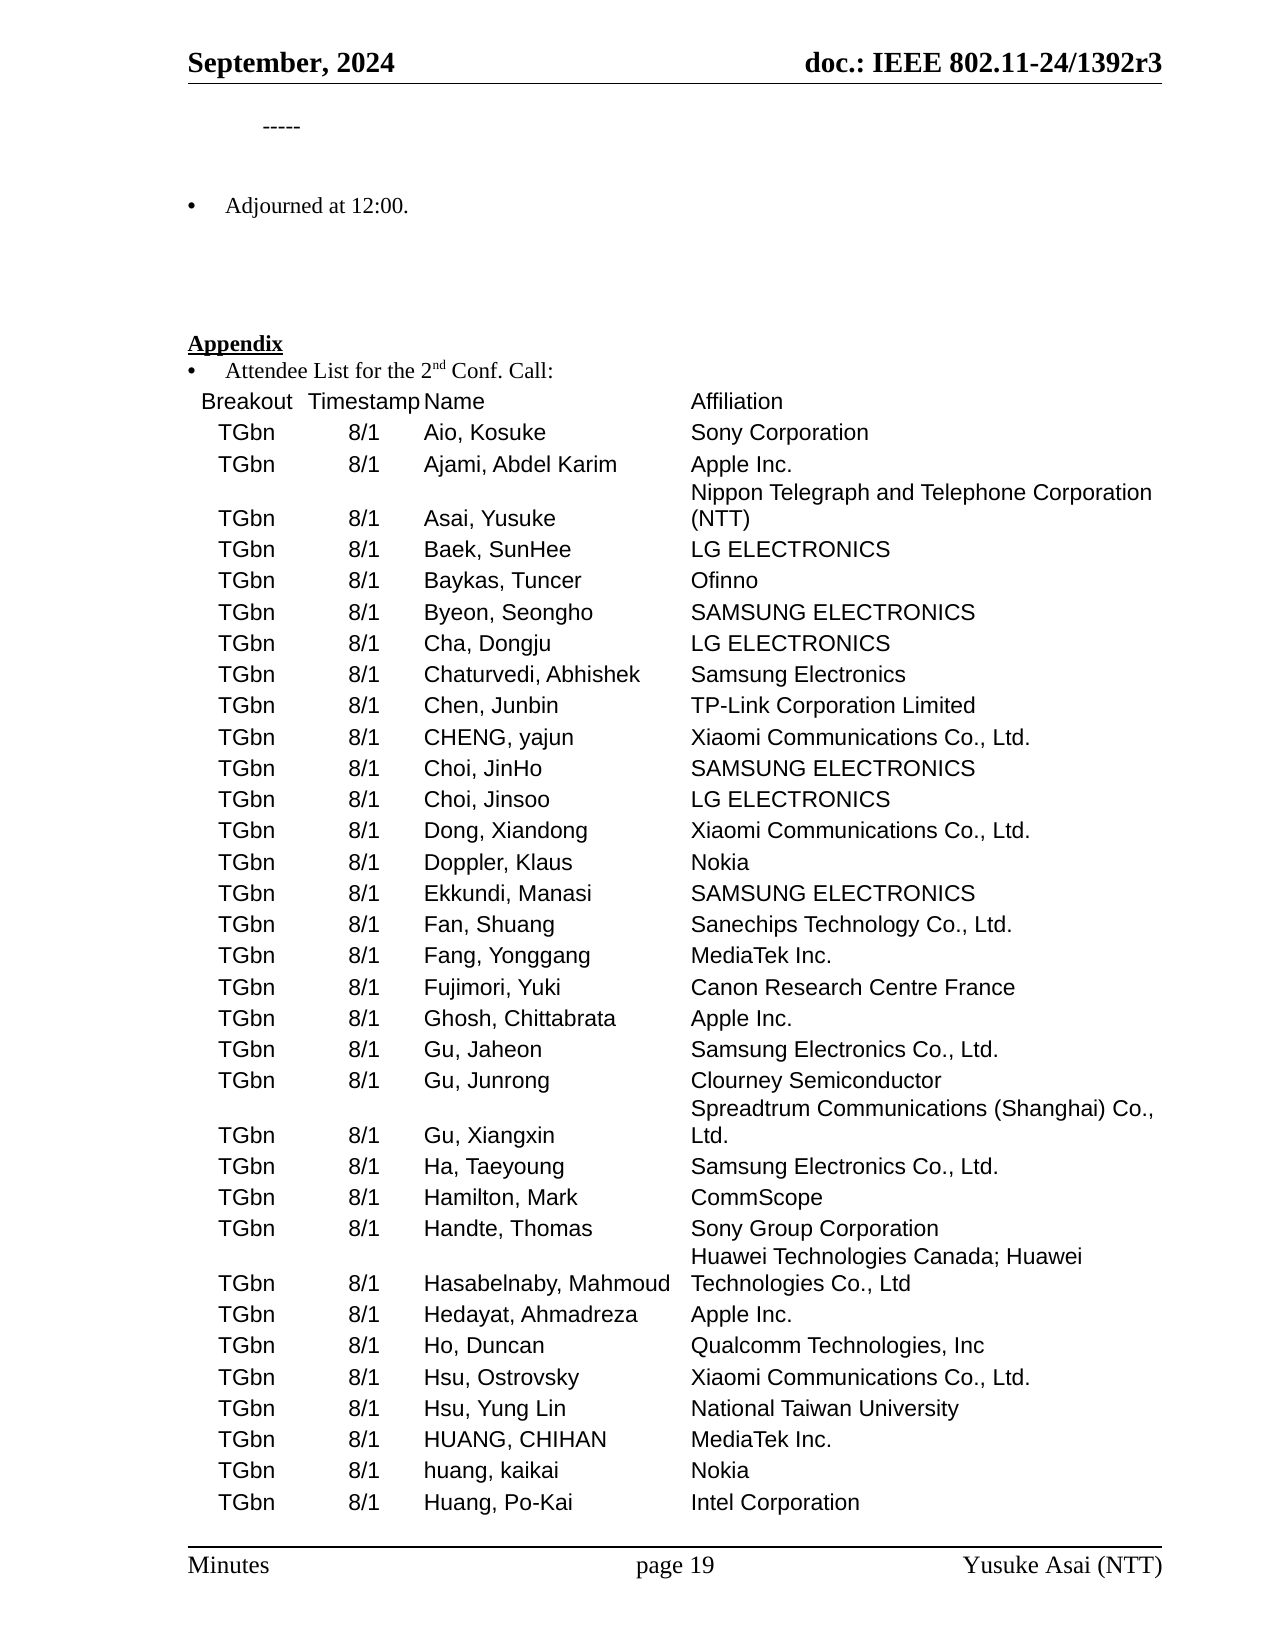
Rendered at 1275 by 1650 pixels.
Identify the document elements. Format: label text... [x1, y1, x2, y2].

table_cell 8/1 [306, 656, 422, 687]
table_cell Clourney Semiconductor [689, 1063, 1162, 1094]
table_cell 8/1 [306, 1452, 422, 1483]
table_cell National Taiwan University [689, 1390, 1162, 1421]
table_cell 8/1 [306, 477, 422, 531]
table_cell Ghosh, Chittabrata [422, 1000, 689, 1031]
table_cell Samsung Electronics Co., Ltd. [689, 1031, 1162, 1062]
table_cell TGbn [188, 875, 306, 906]
table_cell TGbn [188, 531, 306, 562]
table_cell TGbn [188, 1148, 306, 1179]
table_cell Apple Inc. [689, 1296, 1162, 1327]
table_cell TGbn [188, 594, 306, 625]
table_cell Intel Corporation [689, 1484, 1162, 1515]
table_cell Handte, Thomas [422, 1211, 689, 1242]
table_cell 8/1 [306, 1359, 422, 1390]
table_cell Nokia [689, 1452, 1162, 1483]
table_cell Doppler, Klaus [422, 844, 689, 875]
table_cell Samsung Electronics Co., Ltd. [689, 1148, 1162, 1179]
table_cell TGbn [188, 750, 306, 781]
table_header Breakout [188, 383, 306, 414]
table_cell Sony Corporation [689, 415, 1162, 446]
table_cell LG ELECTRONICS [689, 625, 1162, 656]
table_cell Nippon Telegraph and Telephone Corporation (NTT) [689, 477, 1162, 531]
table_cell TGbn [188, 1421, 306, 1452]
table_cell 8/1 [306, 446, 422, 477]
table_cell 8/1 [306, 563, 422, 594]
table_cell Nokia [689, 844, 1162, 875]
table_cell Xiaomi Communications Co., Ltd. [689, 719, 1162, 750]
table_cell 8/1 [306, 969, 422, 1000]
text ----- [262, 112, 1162, 139]
table_cell Sanechips Technology Co., Ltd. [689, 906, 1162, 937]
table_cell Huang, Po-Kai [422, 1484, 689, 1515]
table_cell Ofinno [689, 563, 1162, 594]
table_cell huang, kaikai [422, 1452, 689, 1483]
table_cell Choi, JinHo [422, 750, 689, 781]
table_header Affiliation [689, 383, 1162, 414]
table_cell LG ELECTRONICS [689, 531, 1162, 562]
table_cell Spreadtrum Communications (Shanghai) Co., Ltd. [689, 1094, 1162, 1148]
table_cell Choi, Jinsoo [422, 781, 689, 812]
table_cell Hasabelnaby, Mahmoud [422, 1242, 689, 1296]
table_cell 8/1 [306, 688, 422, 719]
table_cell TGbn [188, 446, 306, 477]
table_cell TP-Link Corporation Limited [689, 688, 1162, 719]
table_cell TGbn [188, 781, 306, 812]
table_cell 8/1 [306, 1327, 422, 1358]
table_cell TGbn [188, 938, 306, 969]
table_cell Chen, Junbin [422, 688, 689, 719]
table_cell TGbn [188, 1031, 306, 1062]
table_cell Samsung Electronics [689, 656, 1162, 687]
table_cell TGbn [188, 719, 306, 750]
table_cell TGbn [188, 1000, 306, 1031]
table_cell 8/1 [306, 1094, 422, 1148]
table_cell Hsu, Ostrovsky [422, 1359, 689, 1390]
table_cell TGbn [188, 1063, 306, 1094]
table_cell MediaTek Inc. [689, 1421, 1162, 1452]
table_cell Hedayat, Ahmadreza [422, 1296, 689, 1327]
text Appendix [187, 330, 1162, 357]
table_cell Baek, SunHee [422, 531, 689, 562]
table_cell 8/1 [306, 1242, 422, 1296]
table_cell 8/1 [306, 1148, 422, 1179]
table_cell Cha, Dongju [422, 625, 689, 656]
table_cell 8/1 [306, 813, 422, 844]
table_cell SAMSUNG ELECTRONICS [689, 594, 1162, 625]
table_cell 8/1 [306, 875, 422, 906]
table_cell TGbn [188, 415, 306, 446]
table_cell 8/1 [306, 625, 422, 656]
table_cell TGbn [188, 813, 306, 844]
table_cell 8/1 [306, 531, 422, 562]
table_cell TGbn [188, 477, 306, 531]
table_cell Apple Inc. [689, 446, 1162, 477]
table_cell Hsu, Yung Lin [422, 1390, 689, 1421]
table_cell SAMSUNG ELECTRONICS [689, 750, 1162, 781]
table_cell Chaturvedi, Abhishek [422, 656, 689, 687]
table_cell 8/1 [306, 1390, 422, 1421]
table_cell MediaTek Inc. [689, 938, 1162, 969]
table_cell 8/1 [306, 415, 422, 446]
table_cell Baykas, Tuncer [422, 563, 689, 594]
table_cell 8/1 [306, 906, 422, 937]
table_cell TGbn [188, 563, 306, 594]
list Attendee List for the 2nd Conf. Call: [187, 357, 1162, 383]
table_cell TGbn [188, 1452, 306, 1483]
table_cell Huawei Technologies Canada; Huawei Technologies Co., Ltd [689, 1242, 1162, 1296]
table_cell Hamilton, Mark [422, 1179, 689, 1211]
table_cell TGbn [188, 1484, 306, 1515]
table_header Timestamp [306, 383, 422, 414]
table_cell 8/1 [306, 594, 422, 625]
table_cell Apple Inc. [689, 1000, 1162, 1031]
table_cell 8/1 [306, 781, 422, 812]
table_cell Gu, Jaheon [422, 1031, 689, 1062]
table_cell 8/1 [306, 1211, 422, 1242]
table_cell SAMSUNG ELECTRONICS [689, 875, 1162, 906]
table_header Name [422, 383, 689, 414]
table_cell Fan, Shuang [422, 906, 689, 937]
table_cell 8/1 [306, 750, 422, 781]
table_cell Fang, Yonggang [422, 938, 689, 969]
table_cell Ho, Duncan [422, 1327, 689, 1358]
table_cell Gu, Xiangxin [422, 1094, 689, 1148]
table_cell Sony Group Corporation [689, 1211, 1162, 1242]
table_cell Xiaomi Communications Co., Ltd. [689, 813, 1162, 844]
table_cell TGbn [188, 906, 306, 937]
table_cell 8/1 [306, 1031, 422, 1062]
table_cell TGbn [188, 1296, 306, 1327]
table_cell CommScope [689, 1179, 1162, 1211]
table_cell 8/1 [306, 1484, 422, 1515]
table_cell Aio, Kosuke [422, 415, 689, 446]
table_cell 8/1 [306, 719, 422, 750]
table_cell 8/1 [306, 938, 422, 969]
table_cell Ha, Taeyoung [422, 1148, 689, 1179]
table_cell CHENG, yajun [422, 719, 689, 750]
table_cell 8/1 [306, 1421, 422, 1452]
table_cell 8/1 [306, 1000, 422, 1031]
table_cell HUANG, CHIHAN [422, 1421, 689, 1452]
table_cell 8/1 [306, 1179, 422, 1211]
table_cell TGbn [188, 1359, 306, 1390]
table_cell TGbn [188, 969, 306, 1000]
table_cell Canon Research Centre France [689, 969, 1162, 1000]
table_cell TGbn [188, 1179, 306, 1211]
table_cell TGbn [188, 844, 306, 875]
table_cell TGbn [188, 625, 306, 656]
table_cell 8/1 [306, 844, 422, 875]
table_cell Ekkundi, Manasi [422, 875, 689, 906]
table_cell TGbn [188, 688, 306, 719]
table_cell Qualcomm Technologies, Inc [689, 1327, 1162, 1358]
table_cell Fujimori, Yuki [422, 969, 689, 1000]
table_cell Gu, Junrong [422, 1063, 689, 1094]
table_cell LG ELECTRONICS [689, 781, 1162, 812]
table_cell 8/1 [306, 1296, 422, 1327]
table_cell Asai, Yusuke [422, 477, 689, 531]
list Adjourned at 12:00. [187, 192, 1162, 218]
table_cell TGbn [188, 656, 306, 687]
table_cell 8/1 [306, 1063, 422, 1094]
table_cell TGbn [188, 1094, 306, 1148]
table_cell Dong, Xiandong [422, 813, 689, 844]
table_cell Xiaomi Communications Co., Ltd. [689, 1359, 1162, 1390]
table_cell Ajami, Abdel Karim [422, 446, 689, 477]
table_cell Byeon, Seongho [422, 594, 689, 625]
table_cell TGbn [188, 1390, 306, 1421]
table_cell TGbn [188, 1242, 306, 1296]
table_cell TGbn [188, 1327, 306, 1358]
table_cell TGbn [188, 1211, 306, 1242]
